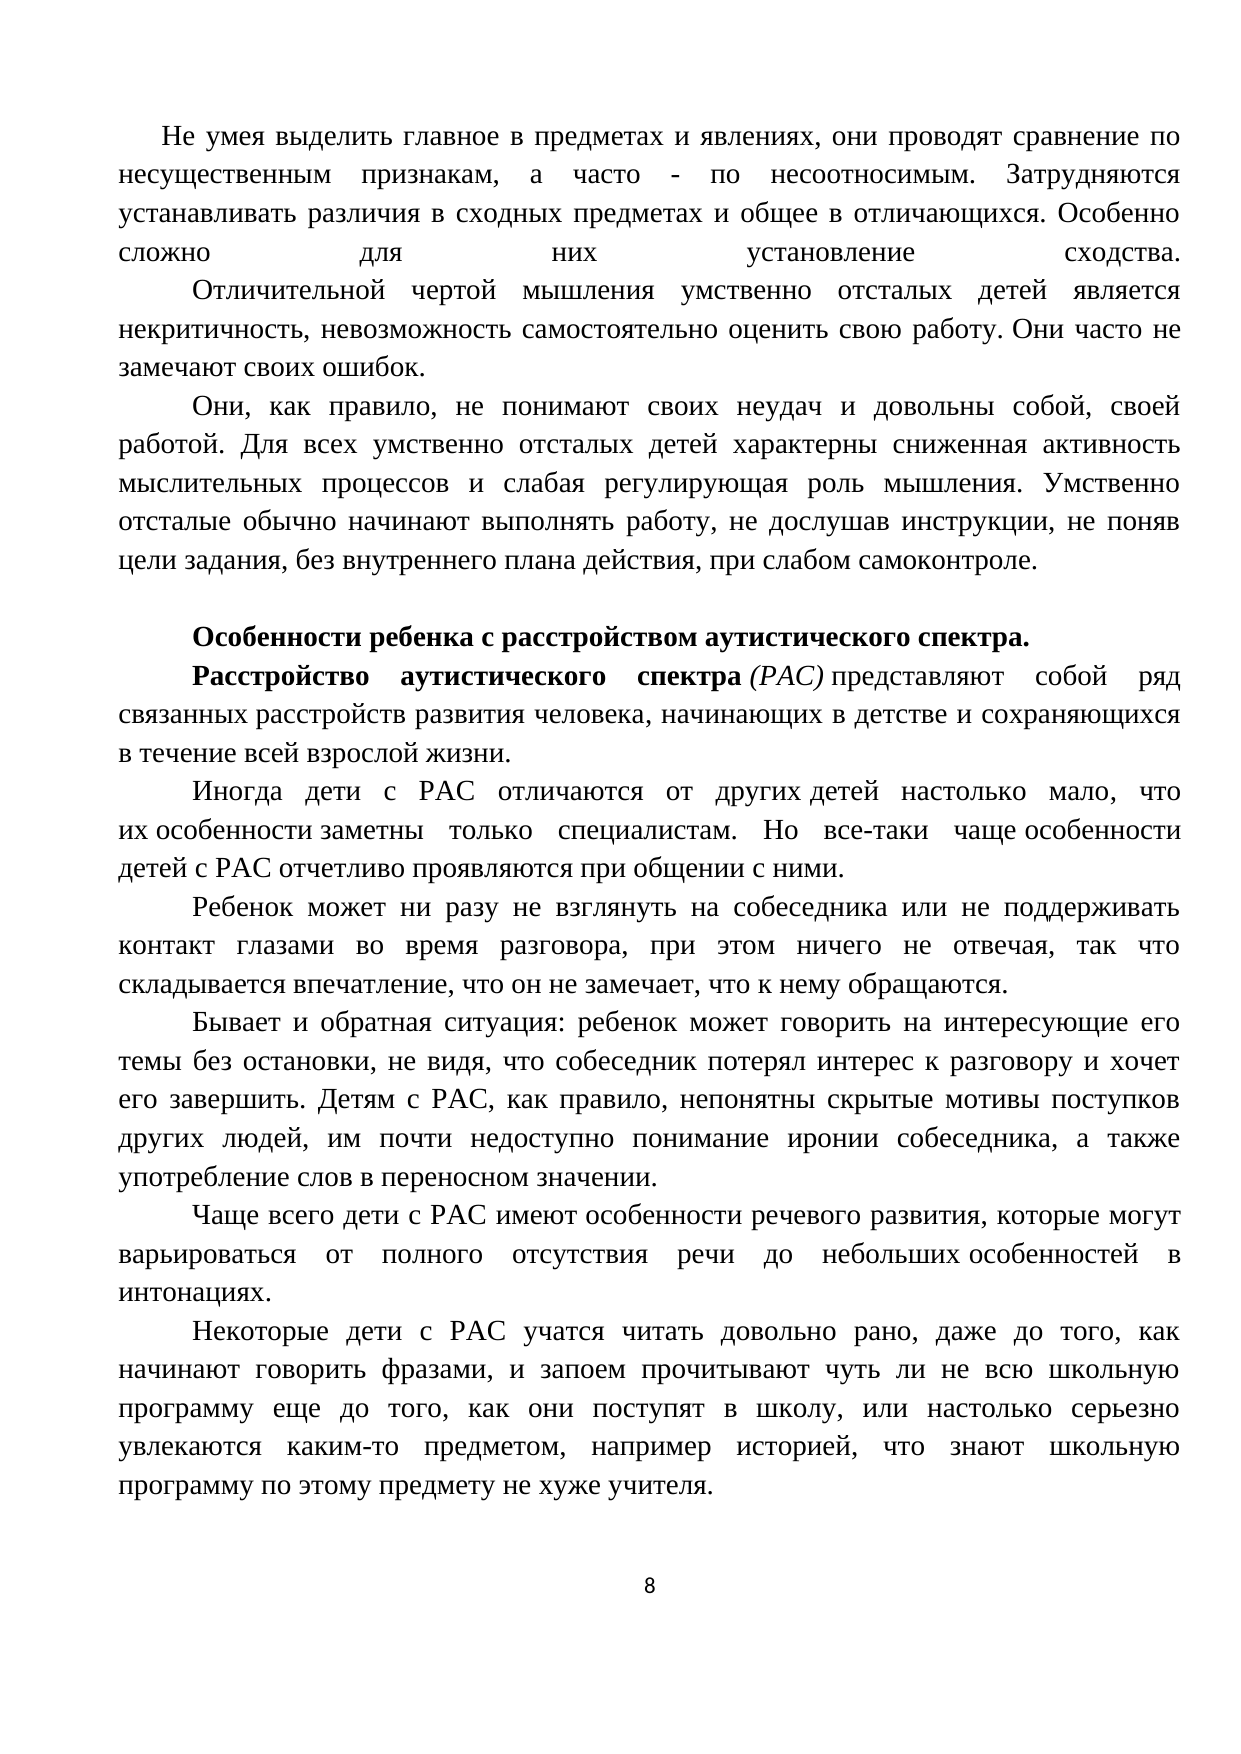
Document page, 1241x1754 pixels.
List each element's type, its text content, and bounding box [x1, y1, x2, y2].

text Чаще всего дети с РАС имеют особенности речевого развития, которые могут варьироваться от полного отсутствия речи до небольших особенностей в интонациях. [118, 1197, 1181, 1308]
text Не умея выделить главное в предметах и явлениях, они проводят сравнение по несущественным признакам, а часто - по несоотносимым. Затрудняются устанавливать различия в сходных предметах и общее в отличающихся. Особенно сложно для них установление сходства. Отличительной чертой мышления умственно отсталых детей является некритичность, невозможность самостоятельно оценить свою работу. Они часто не замечают своих ошибок. [118, 118, 1181, 383]
text Бывает и обратная ситуация: ребенок может говорить на интересующие его темы без остановки, не видя, что собеседник потерял интерес к разговору и хочет его завершить. Детям с РАС, как правило, непонятны скрытые мотивы поступков других людей, им почти недоступно понимание иронии собеседника, а также употребление слов в переносном значении. [118, 1004, 1181, 1192]
text Расстройство аутистического спектра (РАС) представляют собой ряд связанных расстройств развития человека, начинающих в детстве и сохраняющихся в течение всей взрослой жизни. [118, 658, 1181, 768]
text Ребенок может ни разу не взглянуть на собеседника или не поддерживать контакт глазами во время разговора, при этом ничего не отвечая, так что складывается впечатление, что он не замечает, что к нему обращаются. [118, 889, 1181, 999]
text Они, как правило, не понимают своих неудач и довольны собой, своей работой. Для всех умственно отсталых детей характерны сниженная активность мыслительных процессов и слабая регулирующая роль мышления. Умственно отсталые обычно начинают выполнять работу, не дослушав инструкции, не поняв цели задания, без внутреннего плана действия, при слабом самоконтроле. [118, 388, 1181, 576]
text Некоторые дети с РАС учатся читать довольно рано, даже до того, как начинают говорить фразами, и запоем прочитывают чуть ли не всю школьную программу еще до того, как они поступят в школу, или настолько серьезно увлекаются каким-то предметом, например историей, что знают школьную программу по этому предмету не хуже учителя. [118, 1313, 1181, 1501]
text Иногда дети с РАС отличаются от других детей настолько мало, что их особенности заметны только специалистам. Но все-таки чаще особенности детей с РАС отчетливо проявляются при общении с ними. [118, 773, 1181, 884]
text Особенности ребенка с расстройством аутистического спектра. [118, 619, 1181, 653]
